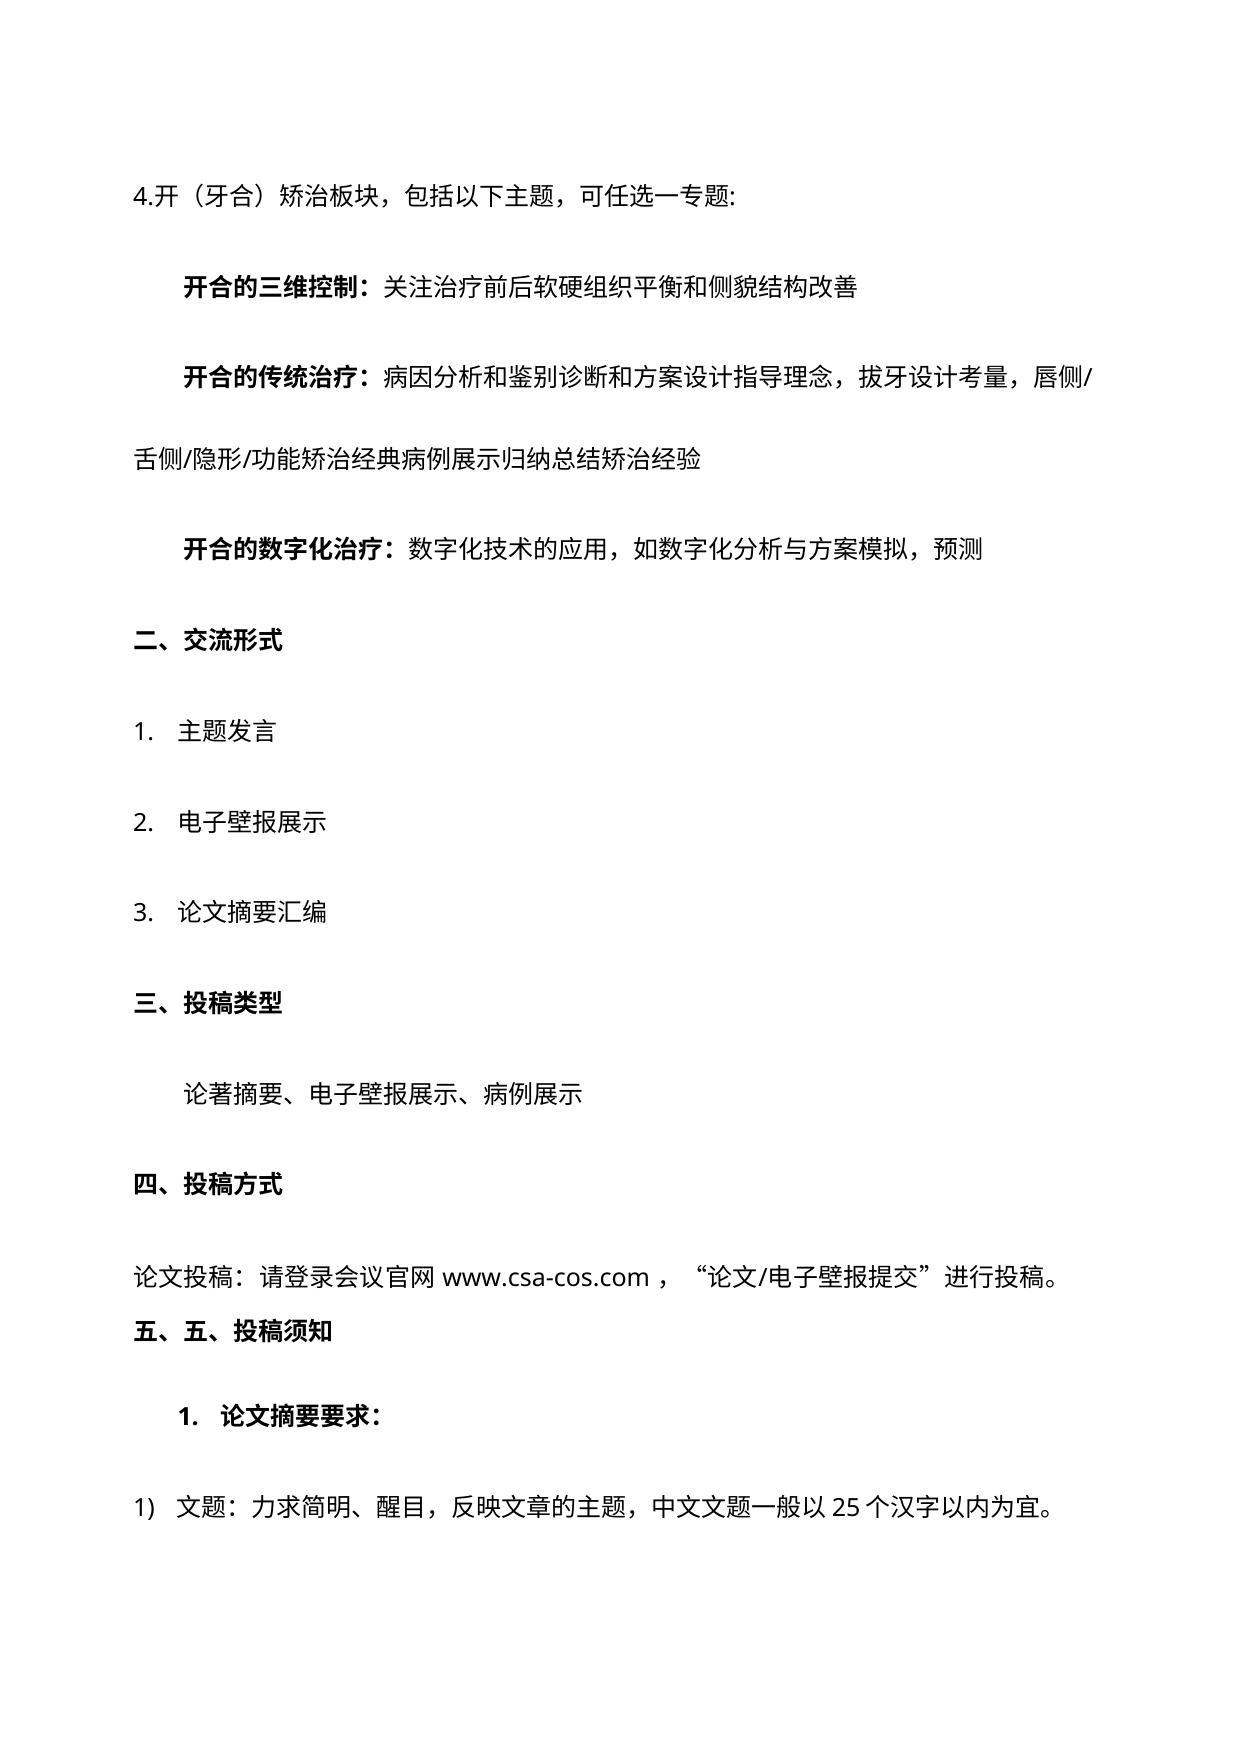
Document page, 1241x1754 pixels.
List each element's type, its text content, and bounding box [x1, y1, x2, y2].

list 论文摘要要求： [177, 1382, 1107, 1447]
text 开合的数字化治疗：数字化技术的应用，如数字化分析与方案模拟，预测 [133, 515, 1107, 580]
list 文题：力求简明、醒目，反映文章的主题，中文文题一般以25个汉字以内为宜。 [133, 1473, 1107, 1538]
text 四、投稿方式 [133, 1151, 1107, 1216]
list 主题发言 [133, 697, 1107, 762]
text 论文投稿：请登录会议官网 www.csa-cos.com ，“论文/电子壁报提交”进行投稿。五、五、投稿须知 [133, 1257, 1071, 1348]
list 电子壁报展示 [133, 788, 1107, 853]
text 开合的三维控制：关注治疗前后软硬组织平衡和侧貌结构改善 [133, 253, 1107, 318]
text 论著摘要、电子壁报展示、病例展示 [133, 1060, 1107, 1125]
text 三、投稿类型 [133, 969, 1107, 1034]
text 二、交流形式 [133, 606, 1107, 671]
list 论文摘要汇编 [133, 878, 1107, 943]
text 4.开（牙合）矫治板块，包括以下主题，可任选一专题: [133, 162, 1107, 227]
text 开合的传统治疗：病因分析和鉴别诊断和方案设计指导理念，拔牙设计考量，唇侧/舌侧/隐形/功能矫治经典病例展示归纳总结矫治经验 [133, 343, 1107, 490]
